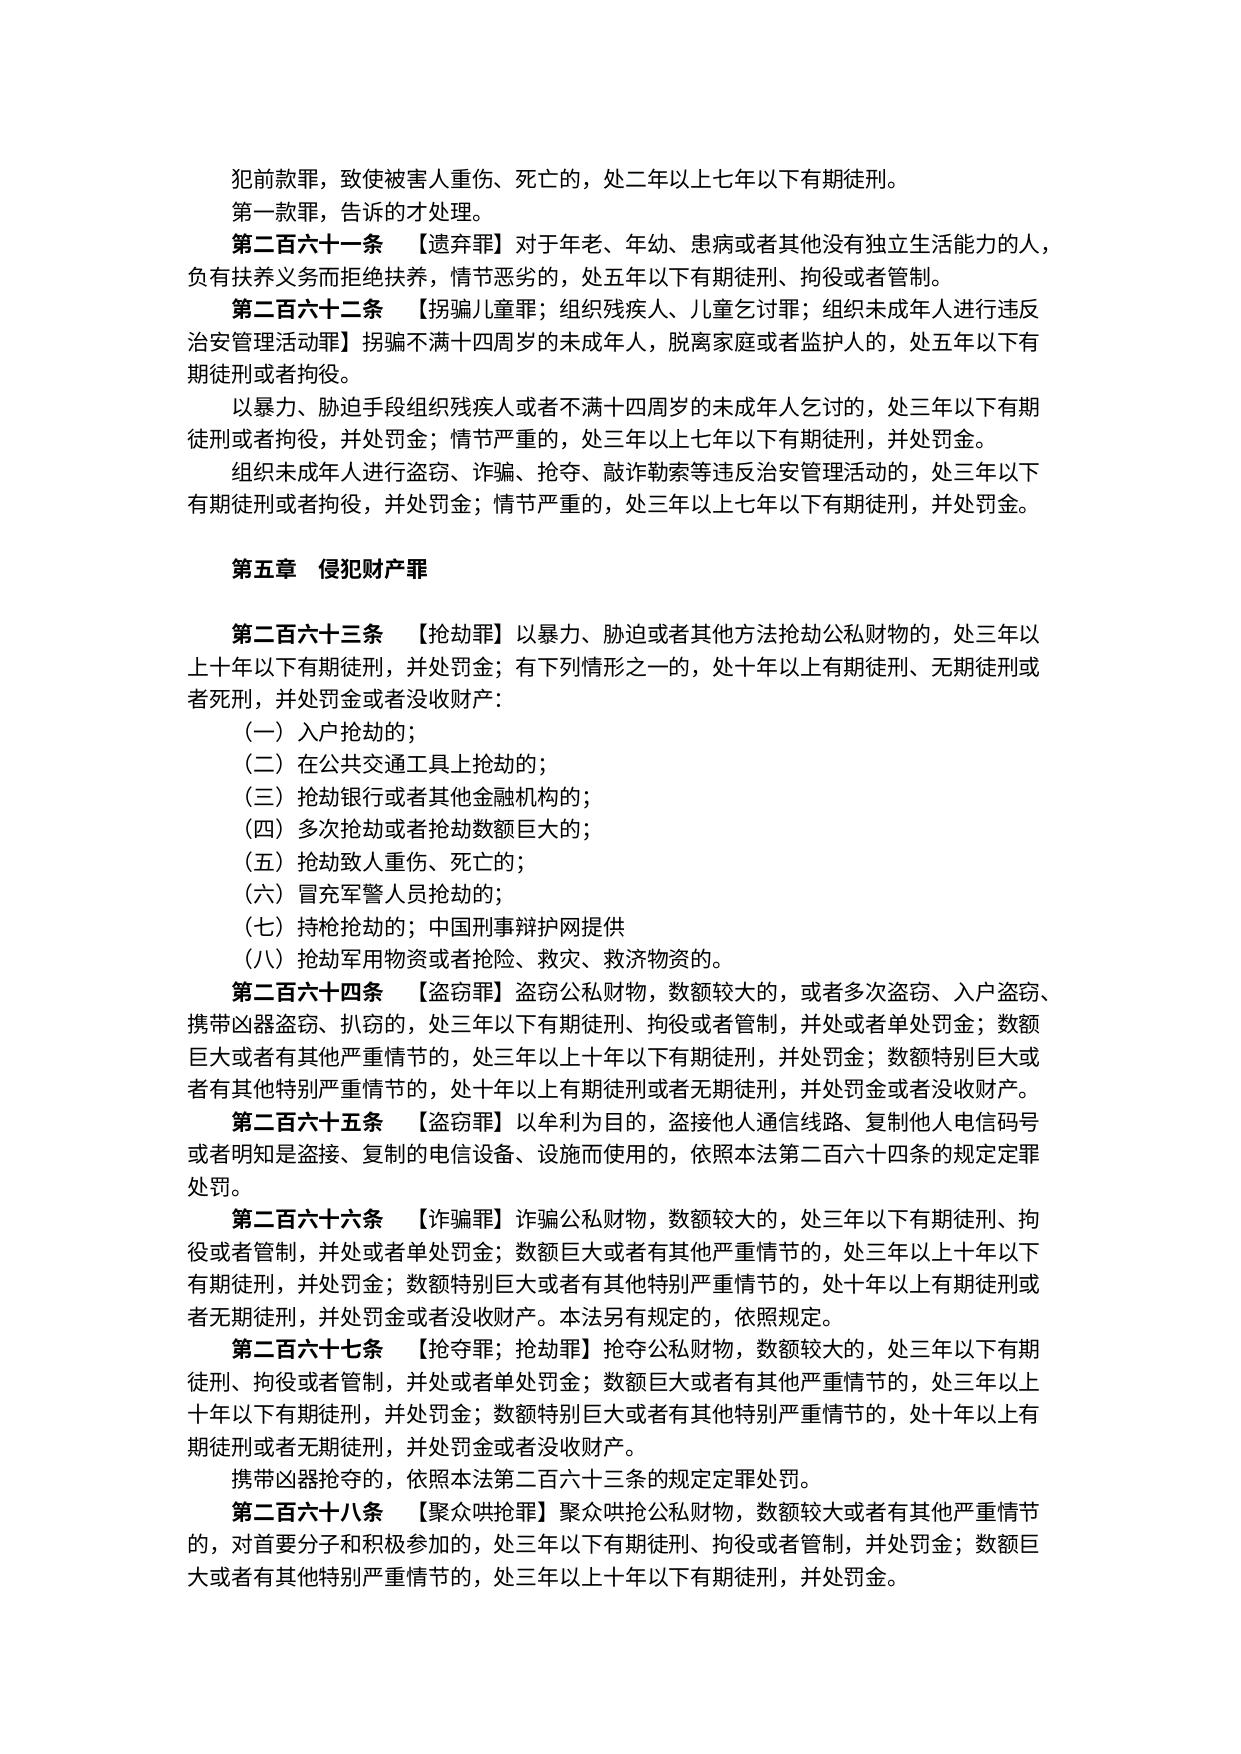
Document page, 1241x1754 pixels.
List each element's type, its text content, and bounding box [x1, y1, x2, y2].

text 携带凶器抢夺的，依照本法第二百六十三条的规定定罪处罚。 [187, 1462, 1053, 1494]
text 第一款罪，告诉的才处理。 [187, 194, 1053, 227]
text （一）入户抢劫的； [187, 714, 1053, 747]
text 第二百六十五条 【盗窃罪】以牟利为目的，盗接他人通信线路、复制他人电信码号或者明知是盗接、复制的电信设备、设施而使用的，依照本法第二百六十四条的规定定罪处罚。 [187, 1104, 1053, 1202]
text 第二百六十三条 【抢劫罪】以暴力、胁迫或者其他方法抢劫公私财物的，处三年以上十年以下有期徒刑，并处罚金；有下列情形之一的，处十年以上有期徒刑、无期徒刑或者死刑，并处罚金或者没收财产： [187, 617, 1053, 714]
text 犯前款罪，致使被害人重伤、死亡的，处二年以上七年以下有期徒刑。 [187, 162, 1053, 194]
text （五）抢劫致人重伤、死亡的； [187, 844, 1053, 877]
text （六）冒充军警人员抢劫的； [187, 877, 1053, 909]
text 第二百六十七条 【抢夺罪；抢劫罪】抢夺公私财物，数额较大的，处三年以下有期徒刑、拘役或者管制，并处或者单处罚金；数额巨大或者有其他严重情节的，处三年以上十年以下有期徒刑，并处罚金；数额特别巨大或者有其他特别严重情节的，处十年以上有期徒刑或者无期徒刑，并处罚金或者没收财产。 [187, 1332, 1053, 1462]
text 第二百六十一条 【遗弃罪】对于年老、年幼、患病或者其他没有独立生活能力的人，负有扶养义务而拒绝扶养，情节恶劣的，处五年以下有期徒刑、拘役或者管制。 [187, 227, 1053, 292]
text （二）在公共交通工具上抢劫的； [187, 747, 1053, 779]
text 以暴力、胁迫手段组织残疾人或者不满十四周岁的未成年人乞讨的，处三年以下有期徒刑或者拘役，并处罚金；情节严重的，处三年以上七年以下有期徒刑，并处罚金。 [187, 389, 1053, 454]
text 第二百六十六条 【诈骗罪】诈骗公私财物，数额较大的，处三年以下有期徒刑、拘役或者管制，并处或者单处罚金；数额巨大或者有其他严重情节的，处三年以上十年以下有期徒刑，并处罚金；数额特别巨大或者有其他特别严重情节的，处十年以上有期徒刑或者无期徒刑，并处罚金或者没收财产。本法另有规定的，依照规定。 [187, 1202, 1053, 1332]
text 第二百六十二条 【拐骗儿童罪；组织残疾人、儿童乞讨罪；组织未成年人进行违反治安管理活动罪】拐骗不满十四周岁的未成年人，脱离家庭或者监护人的，处五年以下有期徒刑或者拘役。 [187, 292, 1053, 389]
text 第二百六十四条 【盗窃罪】盗窃公私财物，数额较大的，或者多次盗窃、入户盗窃、携带凶器盗窃、扒窃的，处三年以下有期徒刑、拘役或者管制，并处或者单处罚金；数额巨大或者有其他严重情节的，处三年以上十年以下有期徒刑，并处罚金；数额特别巨大或者有其他特别严重情节的，处十年以上有期徒刑或者无期徒刑，并处罚金或者没收财产。 [187, 974, 1053, 1104]
text （三）抢劫银行或者其他金融机构的； [187, 779, 1053, 812]
text （七）持枪抢劫的；中国刑事辩护网提供 [187, 909, 1053, 942]
text （八）抢劫军用物资或者抢险、救灾、救济物资的。 [187, 942, 1053, 974]
text 组织未成年人进行盗窃、诈骗、抢夺、敲诈勒索等违反治安管理活动的，处三年以下有期徒刑或者拘役，并处罚金；情节严重的，处三年以上七年以下有期徒刑，并处罚金。 [187, 454, 1053, 519]
text （四）多次抢劫或者抢劫数额巨大的； [187, 812, 1053, 844]
text 第五章 侵犯财产罪 [187, 552, 1053, 584]
text 第二百六十八条 【聚众哄抢罪】聚众哄抢公私财物，数额较大或者有其他严重情节的，对首要分子和积极参加的，处三年以下有期徒刑、拘役或者管制，并处罚金；数额巨大或者有其他特别严重情节的，处三年以上十年以下有期徒刑，并处罚金。 [187, 1494, 1053, 1592]
